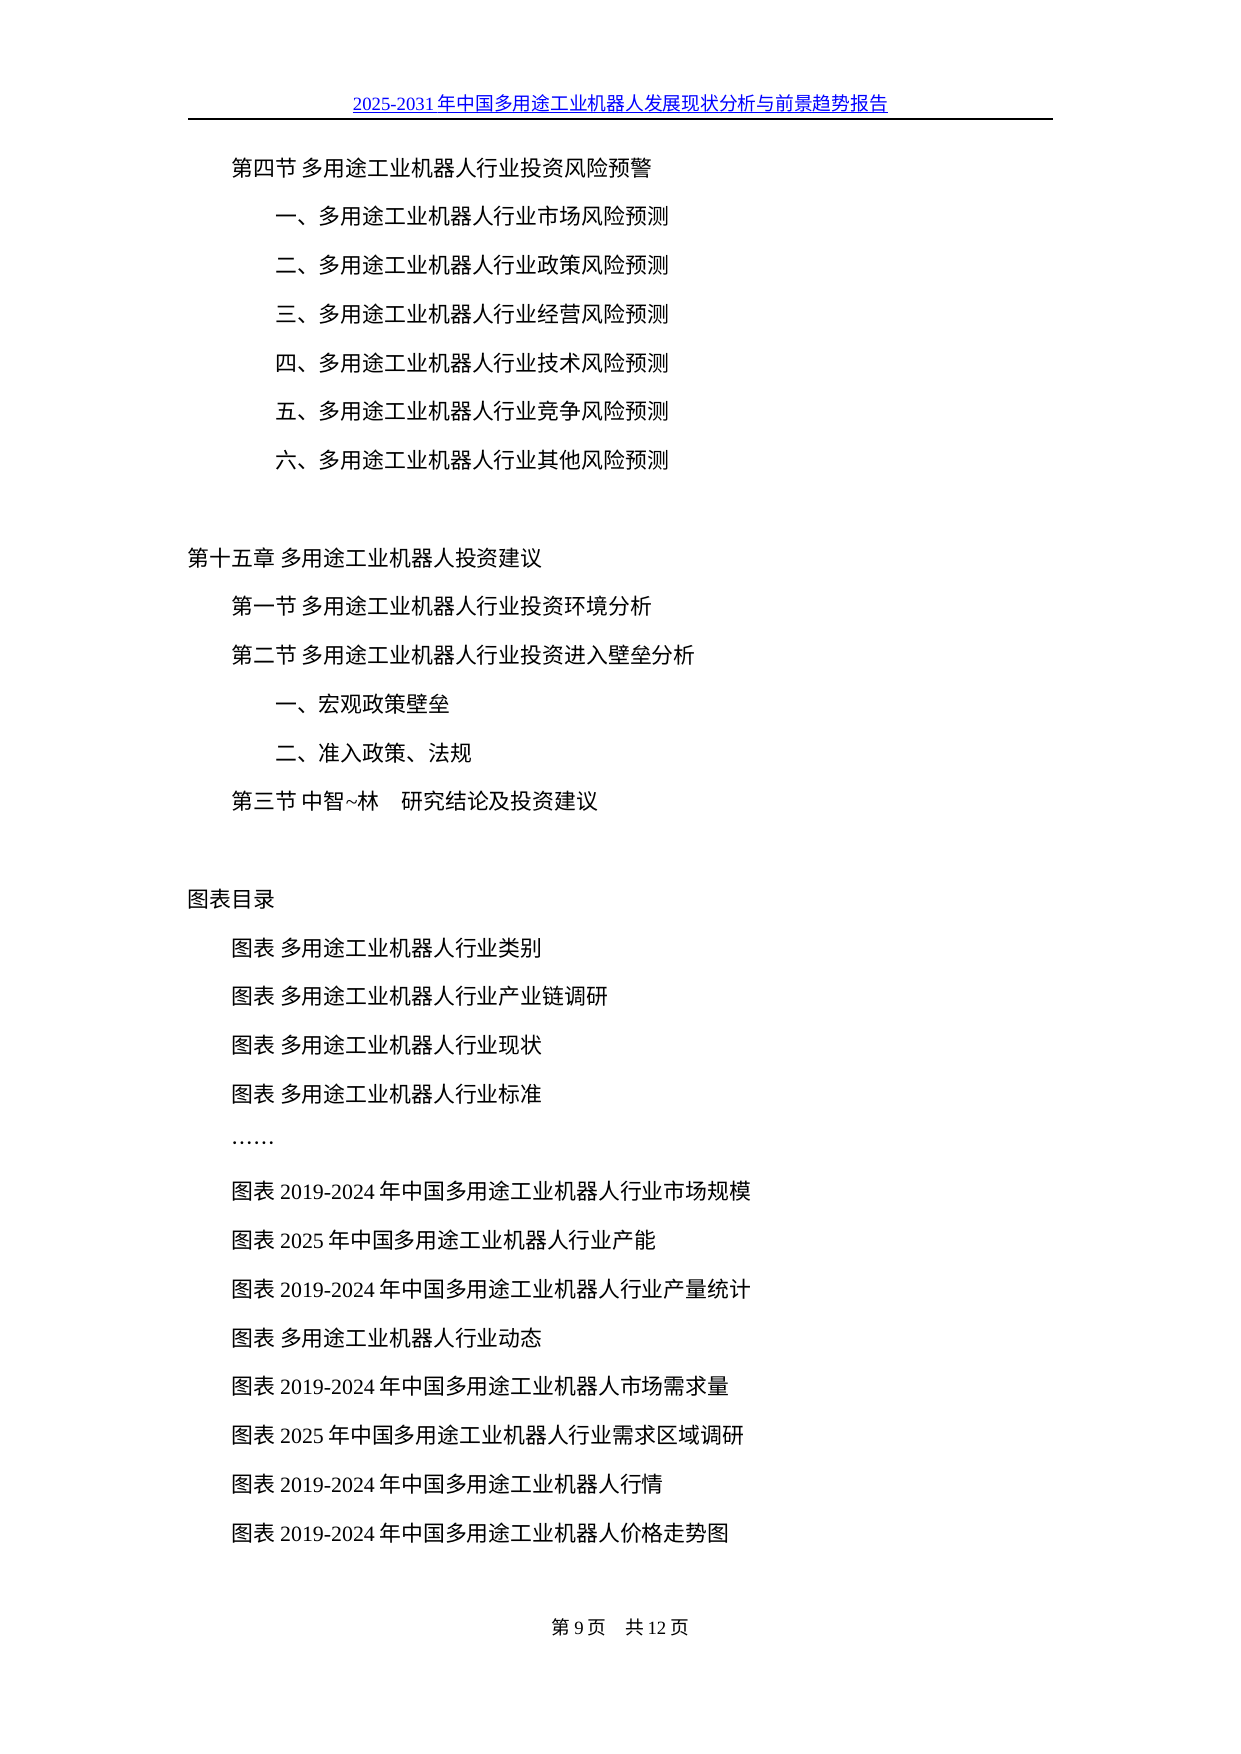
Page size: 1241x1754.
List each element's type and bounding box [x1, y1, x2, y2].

text [187, 150, 1053, 1548]
